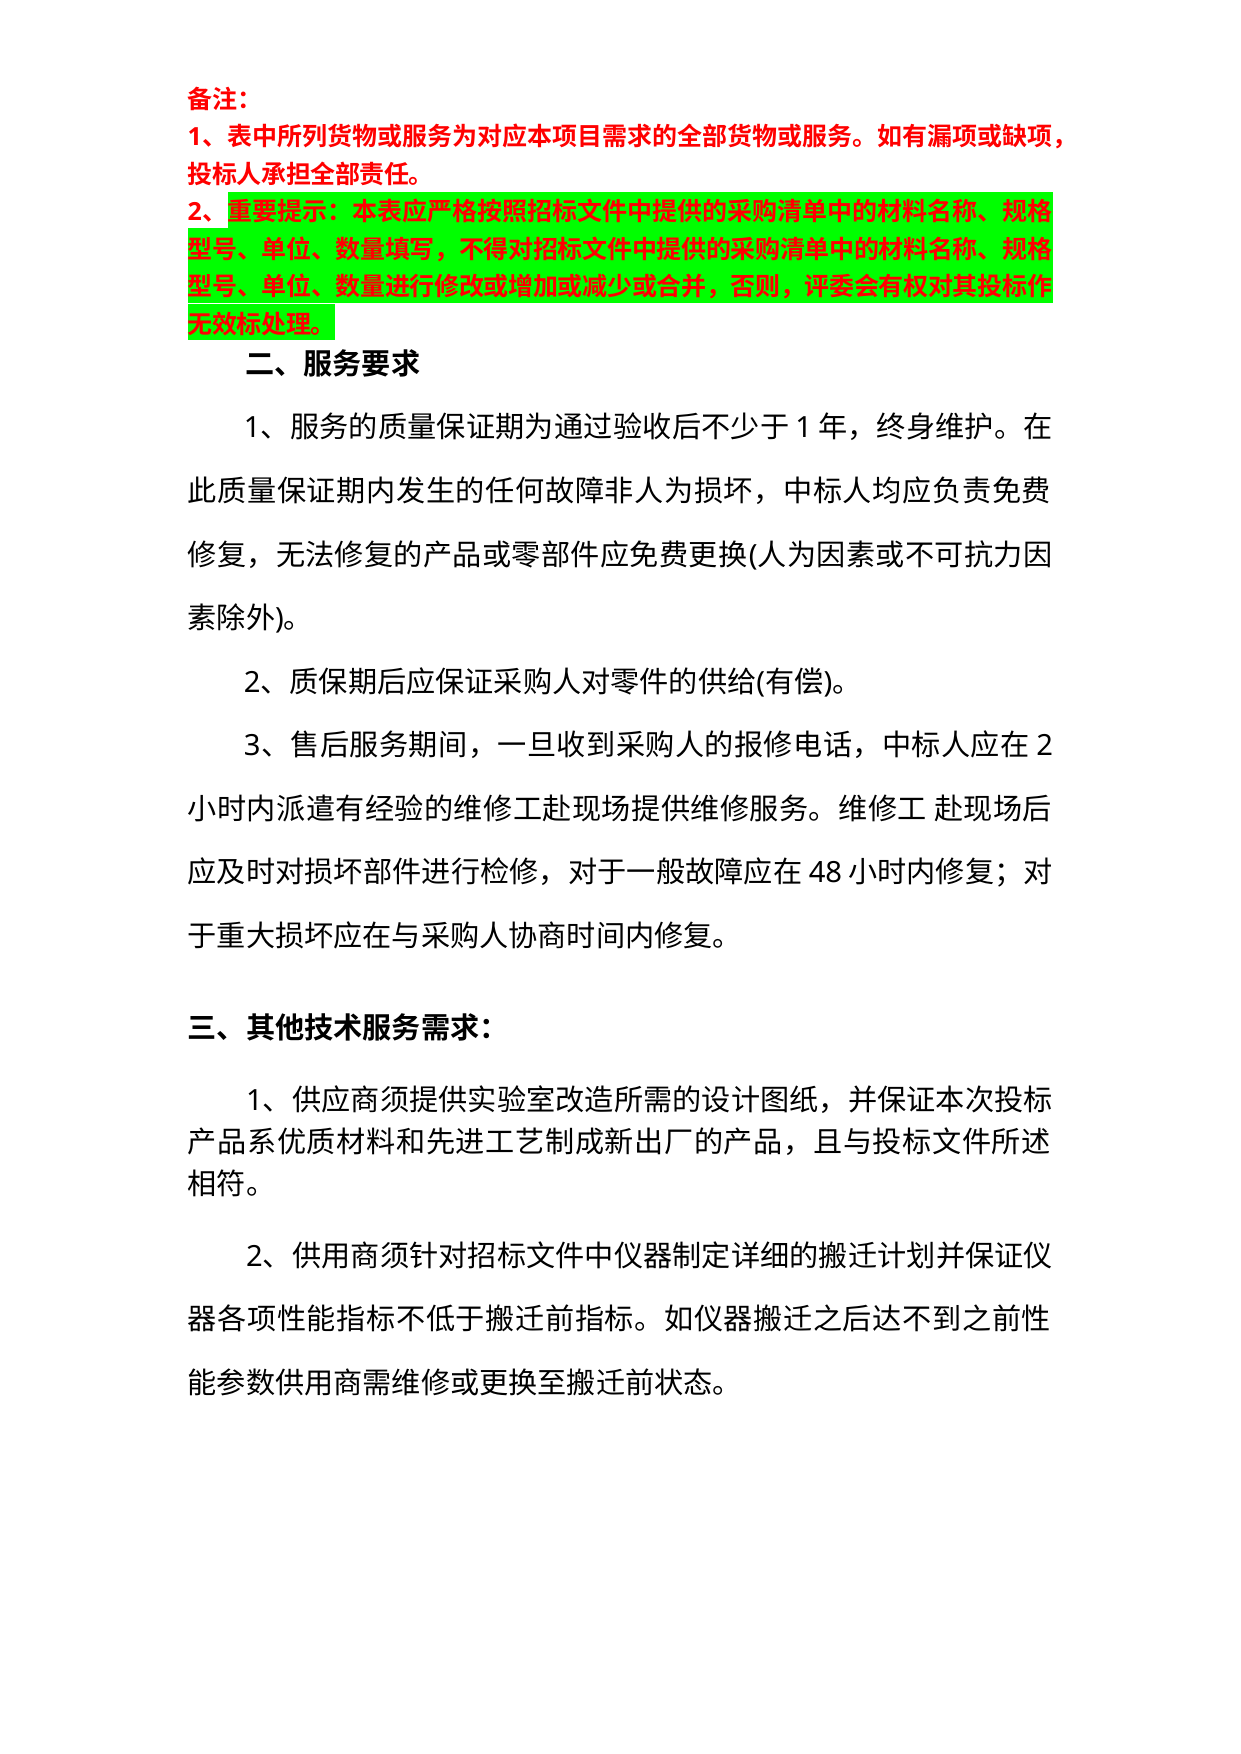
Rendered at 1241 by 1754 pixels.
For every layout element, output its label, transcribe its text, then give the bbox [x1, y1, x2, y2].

text 1、表中所列货物或服务为对应本项目需求的全部货物或服务。如有漏项或缺项，投标人承担全部责任。 [187, 116, 1053, 191]
text 三、其他技术服务需求： [187, 1005, 1053, 1047]
text 二、服务要求 [187, 341, 1053, 383]
text 1、供应商须提供实验室改造所需的设计图纸，并保证本次投标产品系优质材料和先进工艺制成新出厂的产品，且与投标文件所述相符。 [187, 1076, 1053, 1203]
text 2、重要提示：本表应严格按照招标文件中提供的采购清单中的材料名称、规格型号、单位、数量填写，不得对招标文件中提供的采购清单中的材料名称、规格型号、单位、数量进行修改或增加或减少或合并，否则，评委会有权对其投标作无效标处理。 [187, 191, 1053, 341]
text 备注： [187, 78, 1053, 116]
text 3、售后服务期间，一旦收到采购人的报修电话，中标人应在2小时内派遣有经验的维修工赴现场提供维修服务。维修工 赴现场后应及时对损坏部件进行检修，对于一般故障应在48小时内修复；对于重大损坏应在与采购人协商时间内修复。 [187, 722, 1053, 954]
text 2、供用商须针对招标文件中仪器制定详细的搬迁计划并保证仪器各项性能指标不低于搬迁前指标。如仪器搬迁之后达不到之前性能参数供用商需维修或更换至搬迁前状态。 [187, 1232, 1053, 1402]
text 1、服务的质量保证期为通过验收后不少于1年，终身维护。在此质量保证期内发生的任何故障非人为损坏，中标人均应负责免费修复，无法修复的产品或零部件应免费更换(人为因素或不可抗力因素除外)。 [187, 404, 1053, 637]
text 2、质保期后应保证采购人对零件的供给(有偿)。 [187, 658, 1053, 701]
